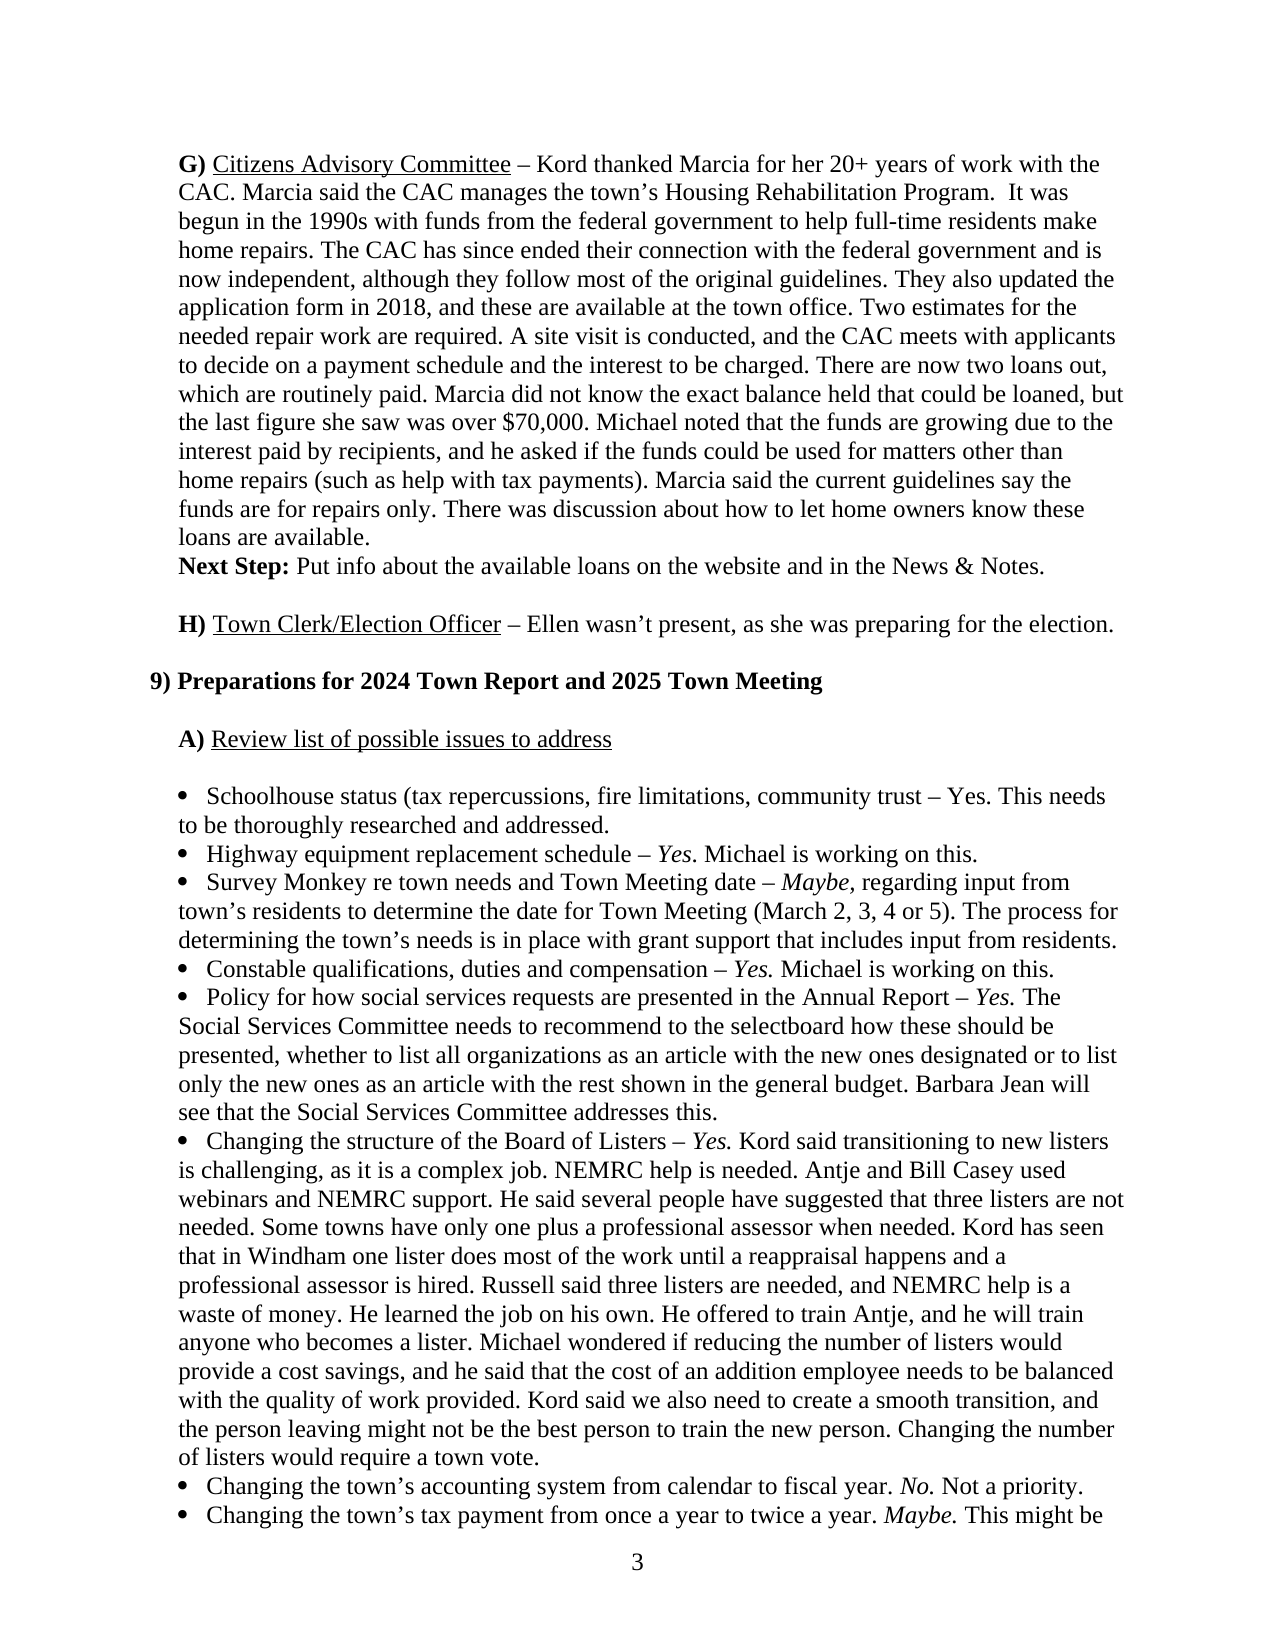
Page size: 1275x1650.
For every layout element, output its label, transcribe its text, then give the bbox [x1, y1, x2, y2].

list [178, 1500, 1125, 1529]
list Survey Monkey re town needs and Town Meeting date – Maybe, regarding input from town’s residents to determine the date for Town Meeting (March 2, 3, 4 or 5). The process for determining the town’s needs is in place with grant support that includes input from residents. [178, 867, 1125, 954]
list Changing the town’s accounting system from calendar to fiscal year. No. Not a priority. [178, 1471, 1125, 1500]
list Changing the structure of the Board of Listers – Yes. Kord said transitioning to new listers is challenging, as it is a complex job. NEMRC help is needed. Antje and Bill Casey used webinars and NEMRC support. He said several people have suggested that three listers are not needed. Some towns have only one plus a professional assessor when needed. Kord has seen that in Windham one lister does most of the work until a reappraisal happens and a professional assessor is hired. Russell said three listers are needed, and NEMRC help is a waste of money. He learned the job on his own. He offered to train Antje, and he will train anyone who becomes a lister. Michael wondered if reducing the number of listers would provide a cost savings, and he said that the cost of an addition employee needs to be balanced with the quality of work provided. Kord said we also need to create a smooth transition, and the person leaving might not be the best person to train the new person. Changing the number of listers would require a town vote. [178, 1126, 1125, 1471]
list Constable qualifications, duties and compensation – Yes. Michael is working on this. [178, 954, 1125, 982]
list Town Clerk/Election Officer – Ellen wasn’t present, as she was preparing for the election. [178, 609, 1125, 637]
list Next Step: Put info about the available loans on the website and in the News & Notes. [178, 551, 1125, 580]
list Schoolhouse status (tax repercussions, fire limitations, community trust – Yes. This needs to be thoroughly researched and addressed. [178, 781, 1125, 839]
text A) Review list of possible issues to address [150, 724, 1125, 752]
list Policy for how social services requests are presented in the Annual Report – Yes. The Social Services Committee needs to recommend to the selectboard how these should be presented, whether to list all organizations as an article with the new ones designated or to list only the new ones as an article with the rest shown in the general budget. Barbara Jean will see that the Social Services Committee addresses this. [178, 982, 1125, 1126]
list Highway equipment replacement schedule – Yes. Michael is working on this. [178, 839, 1125, 867]
list Citizens Advisory Committee – Kord thanked Marcia for her 20+ years of work with the CAC. Marcia said the CAC manages the town’s Housing Rehabilitation Program. It was begun in the 1990s with funds from the federal government to help full-time residents make home repairs. The CAC has since ended their connection with the federal government and is now independent, although they follow most of the original guidelines. They also updated the application form in 2018, and these are available at the town office. Two estimates for the needed repair work are required. A site visit is conducted, and the CAC meets with applicants to decide on a payment schedule and the interest to be charged. There are now two loans out, which are routinely paid. Marcia did not know the exact balance held that could be loaned, but the last figure she saw was over $70,000. Michael noted that the funds are growing due to the interest paid by recipients, and he asked if the funds could be used for matters other than home repairs (such as help with tax payments). Marcia said the current guidelines say the funds are for repairs only. There was discussion about how to let home owners know these loans are available. [178, 149, 1125, 551]
text 9) Preparations for 2024 Town Report and 2025 Town Meeting [150, 666, 1125, 695]
